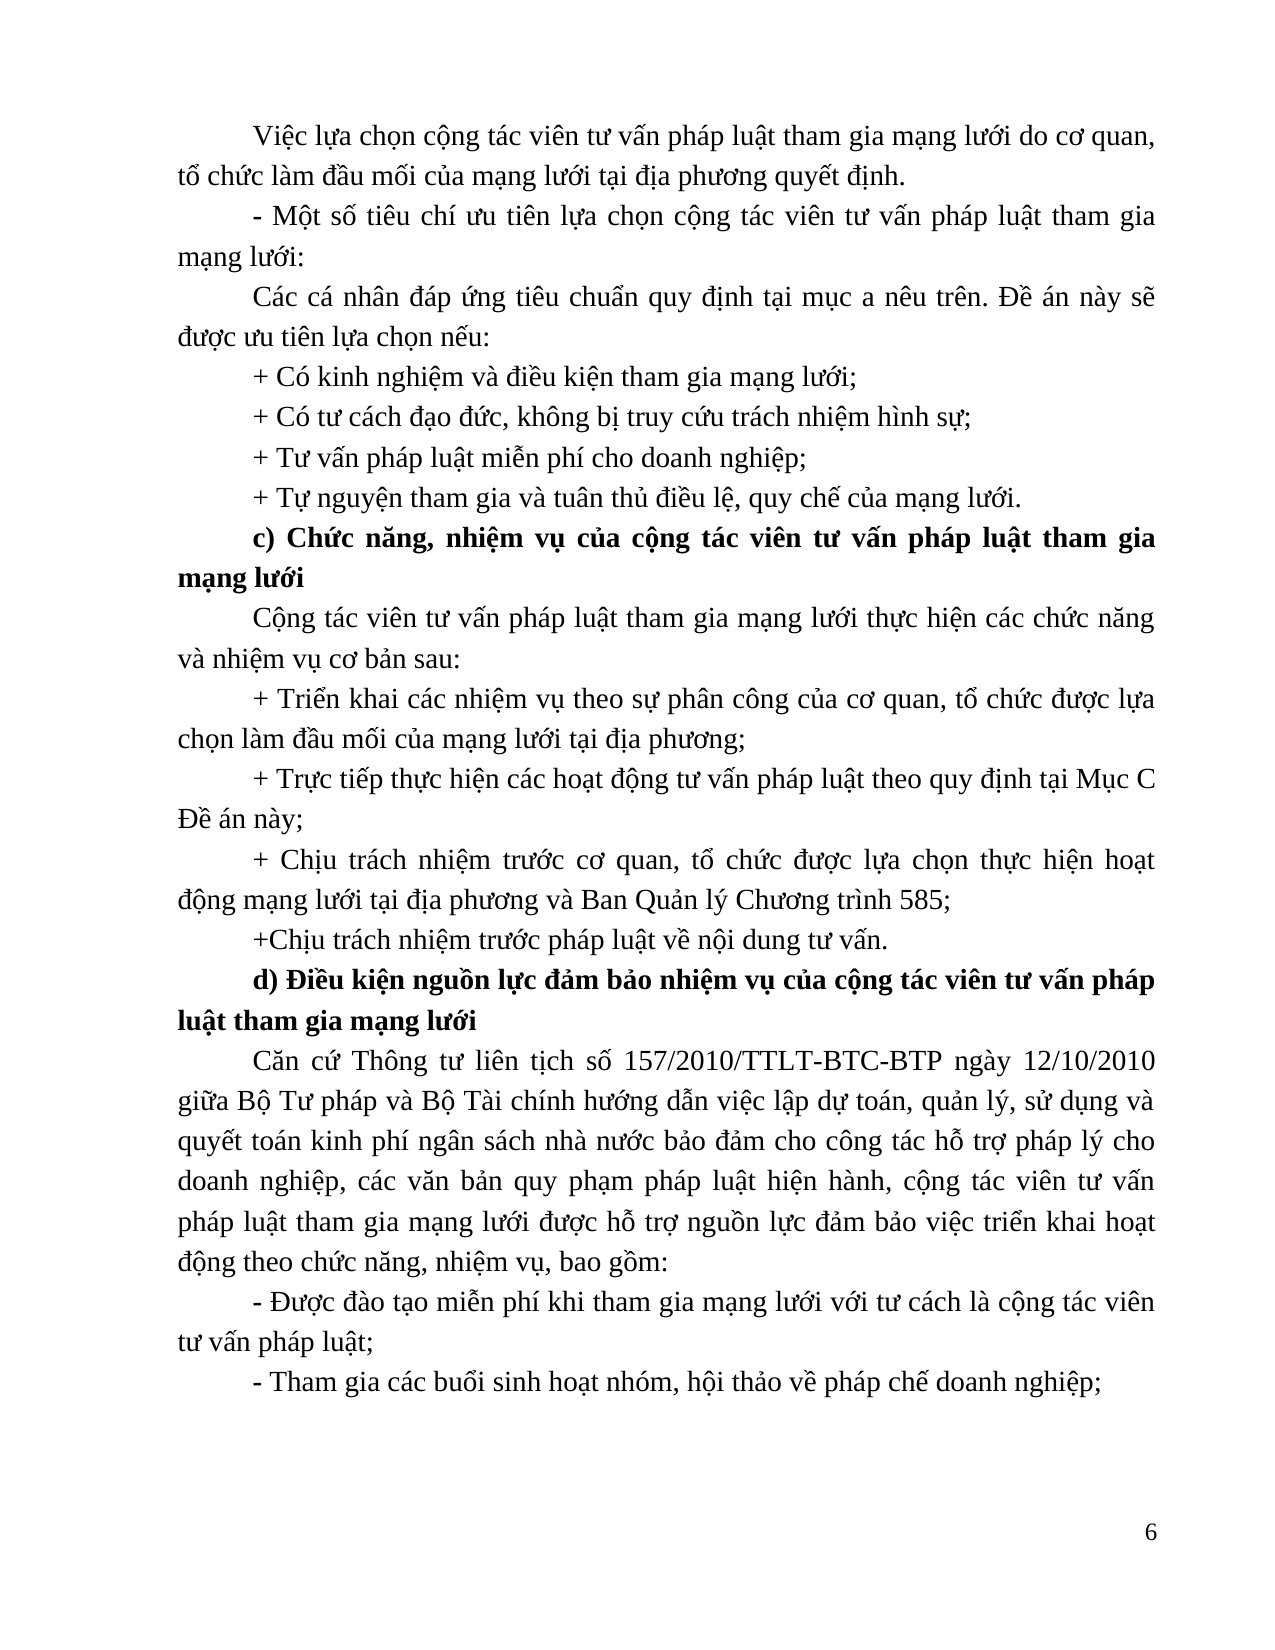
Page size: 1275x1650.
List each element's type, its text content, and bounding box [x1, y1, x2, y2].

text Cộng tác viên tư vấn pháp luật tham gia mạng lưới thực hiện các chức năng và nhiệm vụ cơ bản sau: [177, 601, 1157, 674]
text + Chịu trách nhiệm trước cơ quan, tổ chức được lựa chọn thực hiện hoạt động mạng lưới tại địa phương và Ban Quản lý Chương trình 585; [177, 842, 1157, 916]
text + Trực tiếp thực hiện các hoạt động tư vấn pháp luật theo quy định tại Mục C Đề án này; [177, 761, 1157, 835]
text + Tự nguyện tham gia và tuân thủ điều lệ, quy chế của mạng lưới. [177, 480, 1157, 513]
text Việc lựa chọn cộng tác viên tư vấn pháp luật tham gia mạng lưới do cơ quan, tổ chức làm đầu mối của mạng lưới tại địa phương quyết định. [177, 118, 1157, 192]
text + Có kinh nghiệm và điều kiện tham gia mạng lưới; [177, 359, 1157, 393]
text Căn cứ Thông tư liên tịch số 157/2010/TTLT-BTC-BTP ngày 12/10/2010 giữa Bộ Tư pháp và Bộ Tài chính hướng dẫn việc lập dự toán, quản lý, sử dụng và quyết toán kinh phí ngân sách nhà nước bảo đảm cho công tác hỗ trợ pháp lý cho doanh nghiệp, các văn bản quy phạm pháp luật hiện hành, cộng tác viên tư vấn pháp luật tham gia mạng lưới được hỗ trợ nguồn lực đảm bảo việc triển khai hoạt động theo chức năng, nhiệm vụ, bao gồm: [177, 1043, 1157, 1277]
text - Được đào tạo miễn phí khi tham gia mạng lưới với tư cách là cộng tác viên tư vấn pháp luật; [177, 1284, 1157, 1358]
text + Có tư cách đạo đức, không bị truy cứu trách nhiệm hình sự; [177, 399, 1157, 433]
text + Triển khai các nhiệm vụ theo sự phân công của cơ quan, tổ chức được lựa chọn làm đầu mối của mạng lưới tại địa phương; [177, 681, 1157, 755]
text - Một số tiêu chí ưu tiên lựa chọn cộng tác viên tư vấn pháp luật tham gia mạng lưới: [177, 198, 1157, 272]
text +Chịu trách nhiệm trước pháp luật về nội dung tư vấn. [177, 922, 1157, 956]
text Các cá nhân đáp ứng tiêu chuẩn quy định tại mục a nêu trên. Đề án này sẽ được ưu tiên lựa chọn nếu: [177, 279, 1157, 353]
text d) Điều kiện nguồn lực đảm bảo nhiệm vụ của cộng tác viên tư vấn pháp luật tham gia mạng lưới [177, 962, 1157, 1036]
text - Tham gia các buổi sinh hoạt nhóm, hội thảo về pháp chế doanh nghiệp; [177, 1364, 1157, 1398]
text + Tư vấn pháp luật miễn phí cho doanh nghiệp; [177, 440, 1157, 473]
text c) Chức năng, nhiệm vụ của cộng tác viên tư vấn pháp luật tham gia mạng lưới [177, 520, 1157, 594]
